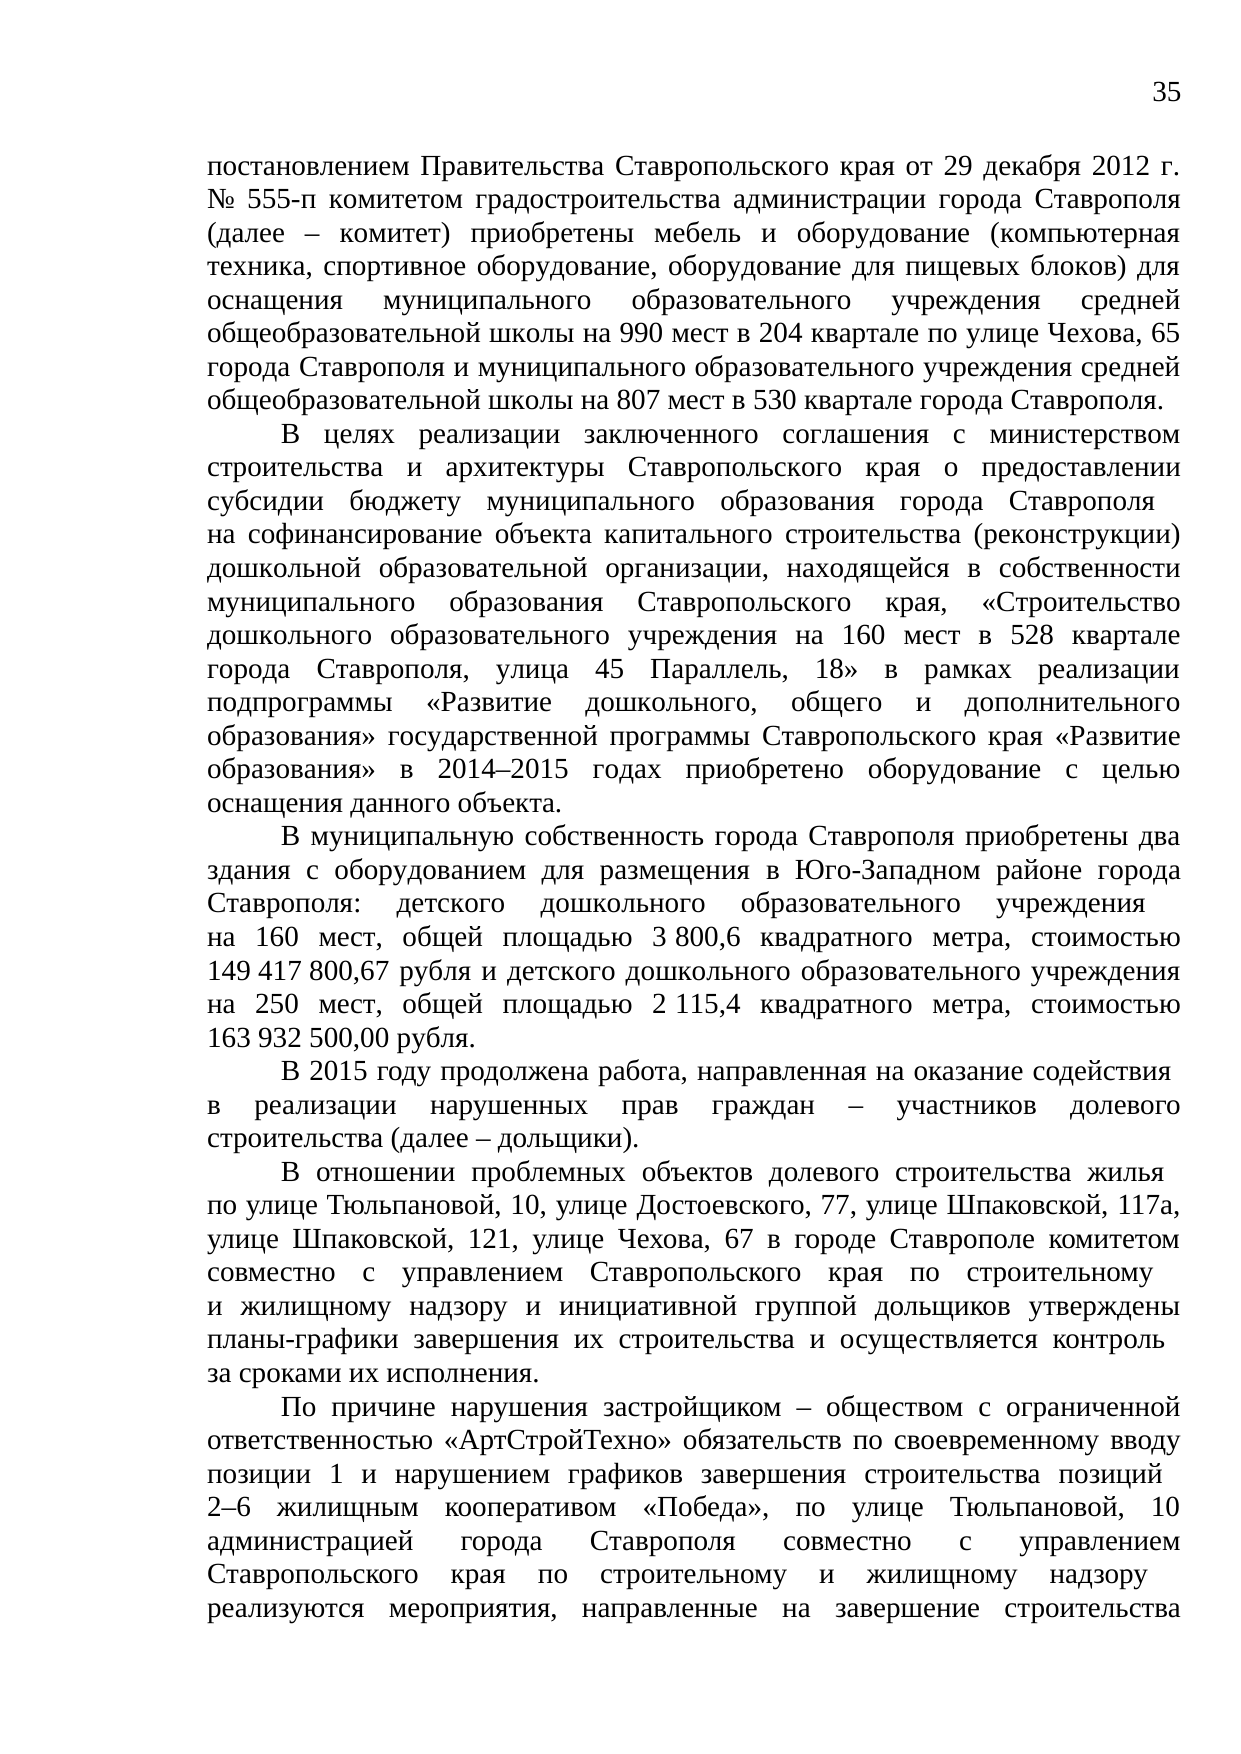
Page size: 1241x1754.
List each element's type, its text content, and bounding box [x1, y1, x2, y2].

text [207, 1389, 1181, 1623]
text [207, 148, 1181, 416]
text В отношении проблемных объектов долевого строительства жилья по улице Тюльпановой, 10, улице Достоевского, 77, улице Шпаковской, 117а, улице Шпаковской, 121, улице Чехова, 67 в городе Ставрополе комитетом совместно с управлением Ставропольского края по строительному и жилищному надзору и инициативной группой дольщиков утверждены планы-графики завершения их строительства и осуществляется контроль за сроками их исполнения. [207, 1154, 1181, 1389]
text В 2015 году продолжена работа, направленная на оказание содействия в реализации нарушенных прав граждан – участников долевого строительства (далее – дольщики). [207, 1053, 1181, 1154]
text В муниципальную собственность города Ставрополя приобретены два здания с оборудованием для размещения в Юго-Западном районе города Ставрополя: детского дошкольного образовательного учреждения на 160 мест, общей площадью 3 800,6 квадратного метра, стоимостью 149 417 800,67 рубля и детского дошкольного образовательного учреждения на 250 мест, общей площадью 2 115,4 квадратного метра, стоимостью 163 932 500,00 рубля. [207, 818, 1181, 1053]
text В целях реализации заключенного соглашения с министерством строительства и архитектуры Ставропольского края о предоставлении субсидии бюджету муниципального образования города Ставрополя на софинансирование объекта капитального строительства (реконструкции) дошкольной образовательной организации, находящейся в собственности муниципального образования Ставропольского края, «Строительство дошкольного образовательного учреждения на 160 мест в 528 квартале города Ставрополя, улица 45 Параллель, 18» в рамках реализации подпрограммы «Развитие дошкольного, общего и дополнительного образования» государственной программы Ставропольского края «Развитие образования» в 2014–2015 годах приобретено оборудование с целью оснащения данного объекта. [207, 416, 1181, 818]
